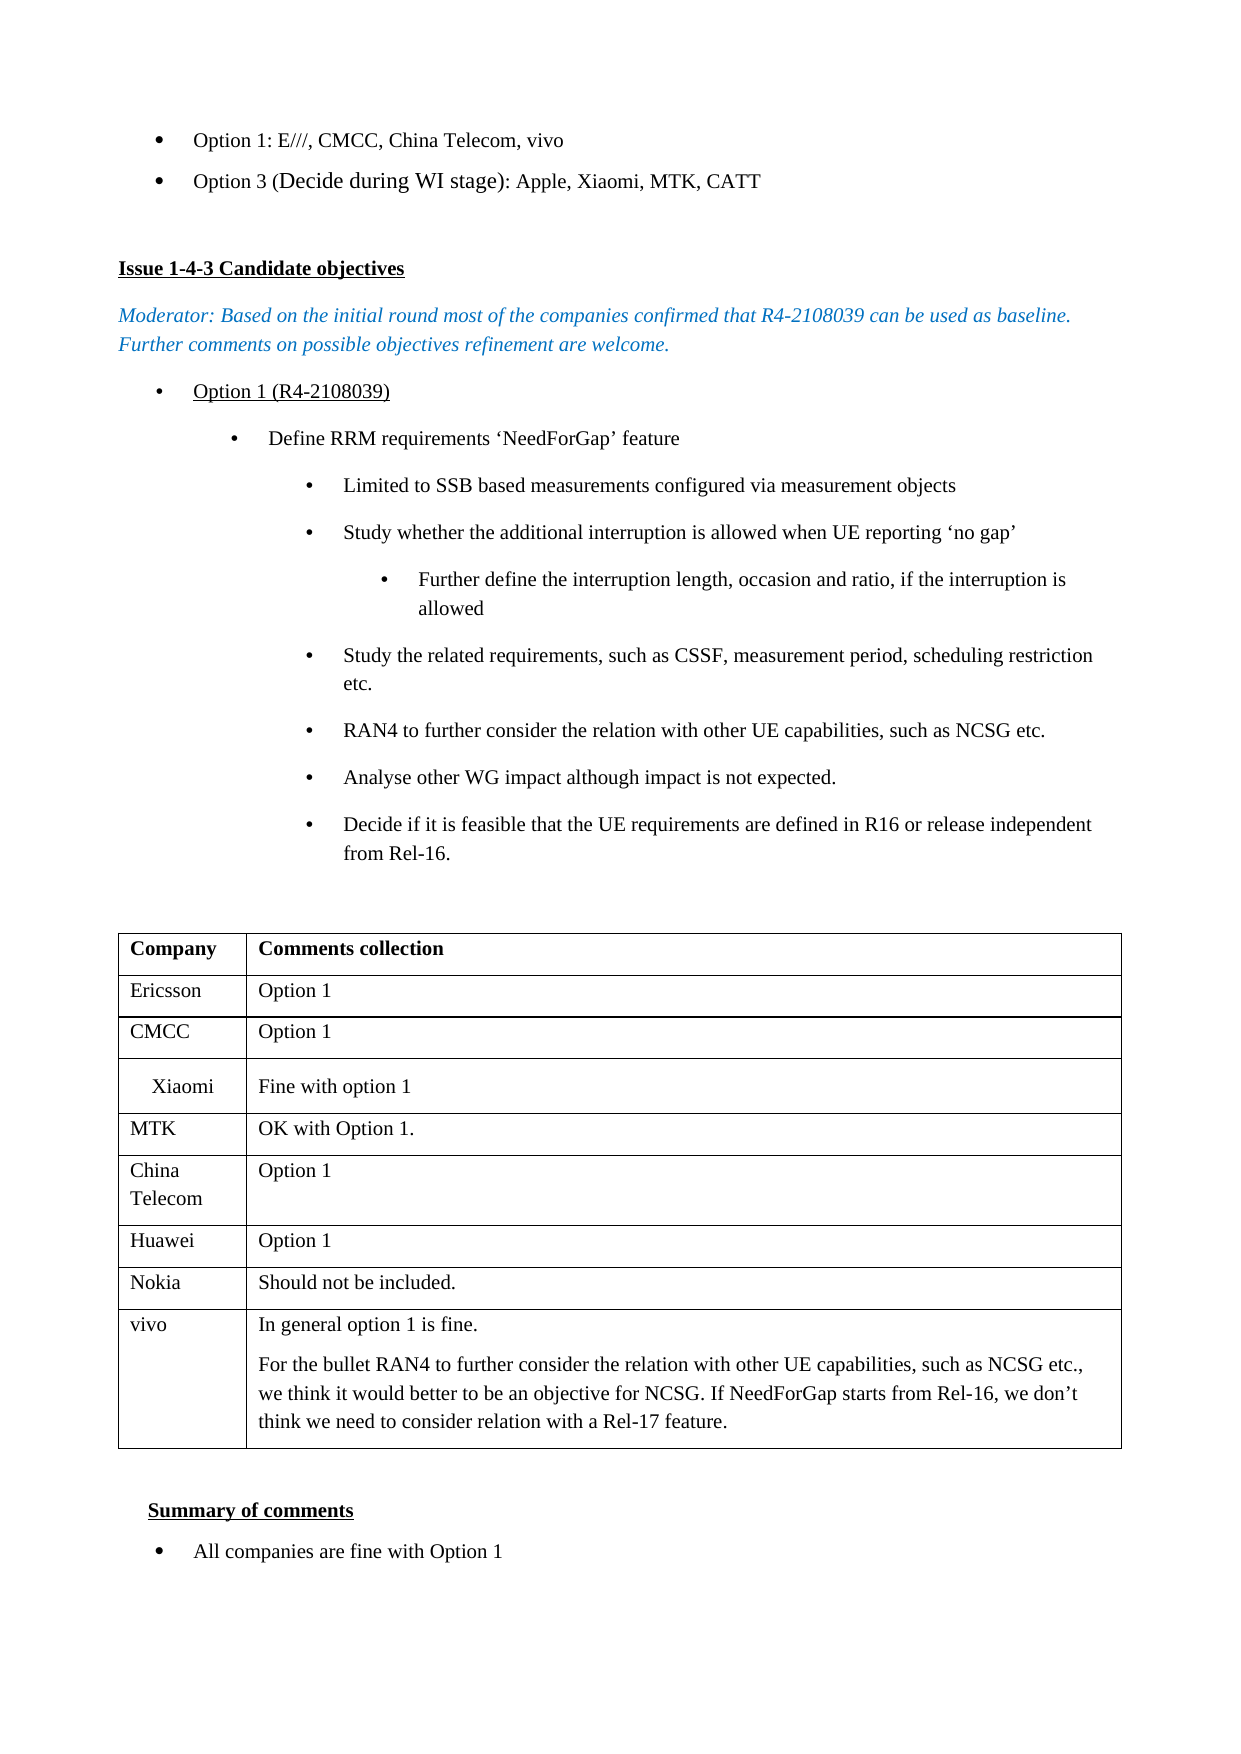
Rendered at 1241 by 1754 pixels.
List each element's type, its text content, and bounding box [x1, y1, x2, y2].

table_cell MTK [119, 1114, 246, 1154]
list All companies are fine with Option 1 [156, 1537, 1122, 1565]
table_header Comments collection [247, 934, 1121, 974]
table_cell Fine with option 1 [247, 1059, 1121, 1113]
text Summary of comments [118, 1496, 1122, 1524]
table_cell China Telecom [119, 1156, 246, 1225]
list Analyse other WG impact although impact is not expected. [306, 763, 1122, 791]
text Moderator: Based on the initial round most of the companies confirmed that R4-2108039 can be used as baseline. Further comments on possible objectives refinement are welcome. [118, 301, 1122, 358]
list Define RRM requirements ‘NeedForGap’ feature [231, 424, 1122, 452]
table_cell Option 1 [247, 976, 1121, 1016]
text Issue 1-4-3 Candidate objectives [118, 254, 1122, 283]
list Option 1 (R4-2108039) [156, 377, 1122, 405]
list Study whether the additional interruption is allowed when UE reporting ‘no gap’ [306, 518, 1122, 546]
list Option 1: E///, CMCC, China Telecom, vivo [156, 126, 1122, 154]
table_cell Option 1 [247, 1156, 1121, 1225]
table_cell vivo [119, 1310, 246, 1448]
table_cell Xiaomi [119, 1059, 246, 1113]
table_cell In general option 1 is fine. For the bullet RAN4 to further consider the relation with other UE capabilities, such as NCSG etc., we think it would better to be an objective for NCSG. If NeedForGap starts from Rel-16, we don’t think we need to consider relation with a Rel-17 feature. [247, 1310, 1121, 1448]
table_cell Option 1 [247, 1018, 1121, 1058]
list Decide if it is feasible that the UE requirements are defined in R16 or release independent from Rel-16. [306, 810, 1122, 867]
table_cell CMCC [119, 1018, 246, 1058]
list Option 3 (Decide during WI stage): Apple, Xiaomi, MTK, CATT [156, 166, 1122, 195]
list Study the related requirements, such as CSSF, measurement period, scheduling restriction etc. [306, 641, 1122, 697]
list Limited to SSB based measurements configured via measurement objects [306, 471, 1122, 499]
table_cell Huawei [119, 1226, 246, 1267]
table_cell Nokia [119, 1268, 246, 1308]
list Further define the interruption length, occasion and ratio, if the interruption is allowed [381, 565, 1122, 622]
table_cell Ericsson [119, 976, 246, 1016]
list RAN4 to further consider the relation with other UE capabilities, such as NCSG etc. [306, 716, 1122, 744]
table_cell Option 1 [247, 1226, 1121, 1267]
table_cell OK with Option 1. [247, 1114, 1121, 1154]
table_header Company [119, 934, 246, 974]
table_cell Should not be included. [247, 1268, 1121, 1308]
